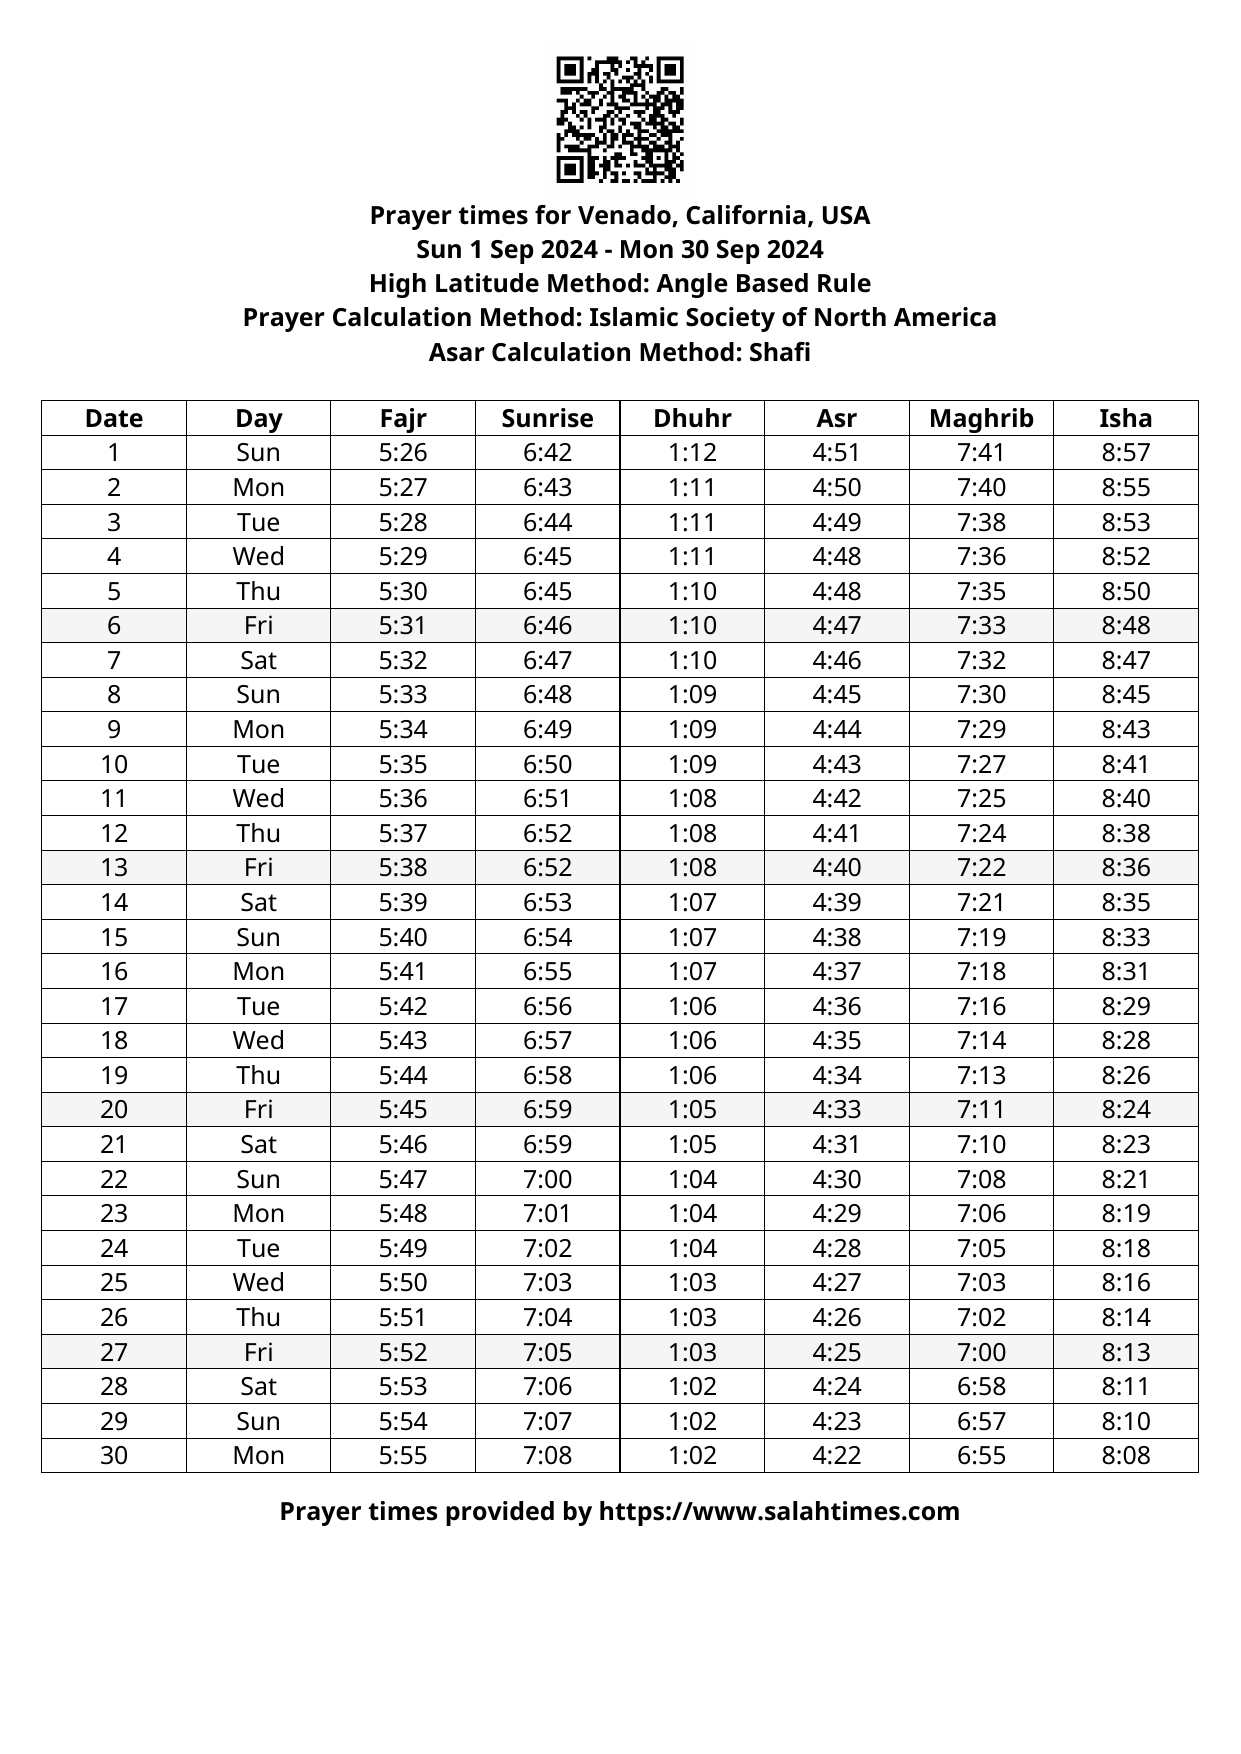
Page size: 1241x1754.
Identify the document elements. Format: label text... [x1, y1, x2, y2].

table_cell 5:36 [331, 781, 475, 815]
table_cell Tue [187, 1231, 330, 1264]
table_cell 8:10 [1054, 1404, 1198, 1437]
table_cell 6:57 [476, 1024, 619, 1057]
table_cell 7:14 [910, 1024, 1053, 1057]
table_cell 1:10 [621, 574, 764, 607]
table_cell 18 [42, 1024, 186, 1057]
table_cell Sun [187, 436, 330, 469]
table_cell 4:28 [765, 1231, 909, 1264]
table_cell 5:26 [331, 436, 475, 469]
table_cell 7:06 [910, 1196, 1053, 1230]
table_cell 1 [42, 436, 186, 469]
table_cell 7:32 [910, 643, 1053, 677]
table_cell 1:08 [621, 781, 764, 815]
table_cell Thu [187, 574, 330, 607]
table_cell 8:24 [1054, 1093, 1198, 1126]
table_cell 7:33 [910, 609, 1053, 642]
table_cell 7:36 [910, 539, 1053, 573]
table_cell 7 [42, 643, 186, 677]
table_cell 7:16 [910, 989, 1053, 1022]
table_cell 1:02 [621, 1369, 764, 1403]
table_cell 4 [42, 539, 186, 573]
table_cell 7:21 [910, 885, 1053, 919]
table_cell 4:42 [765, 781, 909, 815]
table_cell Wed [187, 1024, 330, 1057]
table_cell 5:43 [331, 1024, 475, 1057]
table_cell 7:03 [910, 1266, 1053, 1299]
table_cell 1:05 [621, 1093, 764, 1126]
table_cell 7:22 [910, 851, 1053, 884]
table_cell 6:43 [476, 470, 619, 504]
table_cell 4:41 [765, 816, 909, 849]
table_cell 7:08 [910, 1162, 1053, 1195]
table_cell 1:06 [621, 1024, 764, 1057]
table_cell 4:38 [765, 920, 909, 953]
table_cell 6:59 [476, 1127, 619, 1161]
table_cell 4:34 [765, 1058, 909, 1092]
table_cell Mon [187, 954, 330, 988]
table_cell 4:27 [765, 1266, 909, 1299]
table_cell Sat [187, 885, 330, 919]
table_cell 1:08 [621, 816, 764, 849]
table_cell 5:37 [331, 816, 475, 849]
table_header Day [187, 401, 330, 434]
table_cell Wed [187, 539, 330, 573]
table_cell 5:32 [331, 643, 475, 677]
table_cell Sat [187, 643, 330, 677]
table_cell 1:10 [621, 609, 764, 642]
table_cell 4:33 [765, 1093, 909, 1126]
table_cell 8:38 [1054, 816, 1198, 849]
table_cell 4:36 [765, 989, 909, 1022]
table_cell 7:24 [910, 816, 1053, 849]
table_cell 1:11 [621, 539, 764, 573]
table_cell Thu [187, 1058, 330, 1092]
table_cell 14 [42, 885, 186, 919]
table_cell 7:35 [910, 574, 1053, 607]
table_cell 4:23 [765, 1404, 909, 1437]
table_cell Thu [187, 816, 330, 849]
table_cell 1:05 [621, 1127, 764, 1161]
table_cell 6:54 [476, 920, 619, 953]
table_cell 1:10 [621, 643, 764, 677]
table_cell Sun [187, 678, 330, 711]
table_cell Sun [187, 920, 330, 953]
table_cell 4:39 [765, 885, 909, 919]
table_cell 7:02 [476, 1231, 619, 1264]
table_cell 5:55 [331, 1439, 475, 1472]
table_cell Sat [187, 1127, 330, 1161]
table_cell 7:25 [910, 781, 1053, 815]
table_cell Tue [187, 989, 330, 1022]
table_cell 1:08 [621, 851, 764, 884]
table_cell 5:52 [331, 1335, 475, 1368]
text Prayer times for Venado, California, USA [42, 198, 1198, 232]
table_cell 25 [42, 1266, 186, 1299]
table_cell 1:03 [621, 1266, 764, 1299]
table_cell Mon [187, 1196, 330, 1230]
table_cell 23 [42, 1196, 186, 1230]
table_cell 6:51 [476, 781, 619, 815]
table_cell 7:41 [910, 436, 1053, 469]
table_cell 8:29 [1054, 989, 1198, 1022]
table_cell 4:35 [765, 1024, 909, 1057]
table_cell 15 [42, 920, 186, 953]
table_cell 1:09 [621, 747, 764, 780]
table_cell 5:47 [331, 1162, 475, 1195]
table_cell Fri [187, 851, 330, 884]
table_cell 5:27 [331, 470, 475, 504]
table_cell 4:43 [765, 747, 909, 780]
table_cell 1:02 [621, 1404, 764, 1437]
table_cell 8:11 [1054, 1369, 1198, 1403]
table_cell Sun [187, 1162, 330, 1195]
table_cell 6 [42, 609, 186, 642]
table_cell 5:45 [331, 1093, 475, 1126]
table_cell 8:23 [1054, 1127, 1198, 1161]
table_cell 7:08 [476, 1439, 619, 1472]
table_cell 7:03 [476, 1266, 619, 1299]
table_cell 4:44 [765, 712, 909, 746]
table_cell 28 [42, 1369, 186, 1403]
table_cell 5:44 [331, 1058, 475, 1092]
table_cell 4:31 [765, 1127, 909, 1161]
table_cell Mon [187, 470, 330, 504]
table_cell 8:26 [1054, 1058, 1198, 1092]
table_cell 5:49 [331, 1231, 475, 1264]
table_cell 7:13 [910, 1058, 1053, 1092]
table_cell 1:04 [621, 1162, 764, 1195]
table_cell 1:04 [621, 1231, 764, 1264]
table_cell 24 [42, 1231, 186, 1264]
table_cell 1:03 [621, 1335, 764, 1368]
table_cell 7:00 [910, 1335, 1053, 1368]
table_cell 6:56 [476, 989, 619, 1022]
table_cell 22 [42, 1162, 186, 1195]
table_cell 5:34 [331, 712, 475, 746]
table_cell 4:24 [765, 1369, 909, 1403]
table_cell 7:00 [476, 1162, 619, 1195]
table_cell 17 [42, 989, 186, 1022]
table_cell 5 [42, 574, 186, 607]
table_cell 4:30 [765, 1162, 909, 1195]
table_cell 1:11 [621, 470, 764, 504]
table_cell 6:46 [476, 609, 619, 642]
table_cell 7:11 [910, 1093, 1053, 1126]
table_cell 6:45 [476, 574, 619, 607]
table_cell 8:41 [1054, 747, 1198, 780]
table_cell 1:06 [621, 989, 764, 1022]
table_cell 4:22 [765, 1439, 909, 1472]
table_cell 13 [42, 851, 186, 884]
table_cell Mon [187, 712, 330, 746]
table_cell 5:46 [331, 1127, 475, 1161]
table_cell 8:43 [1054, 712, 1198, 746]
table_cell Sun [187, 1404, 330, 1437]
table_cell 5:42 [331, 989, 475, 1022]
table_cell 1:03 [621, 1300, 764, 1334]
table_cell 6:47 [476, 643, 619, 677]
table_cell 6:52 [476, 816, 619, 849]
table_header Sunrise [476, 401, 619, 434]
table_cell 6:42 [476, 436, 619, 469]
text Asar Calculation Method: Shafi [42, 334, 1198, 368]
table_cell 12 [42, 816, 186, 849]
table_cell 7:04 [476, 1300, 619, 1334]
table_cell 1:11 [621, 505, 764, 538]
table_cell 11 [42, 781, 186, 815]
table_cell 4:40 [765, 851, 909, 884]
table_header Date [42, 401, 186, 434]
table_cell 5:28 [331, 505, 475, 538]
table_cell 8 [42, 678, 186, 711]
table_cell 5:33 [331, 678, 475, 711]
table_cell 19 [42, 1058, 186, 1092]
table_cell 8:19 [1054, 1196, 1198, 1230]
table_cell 8:53 [1054, 505, 1198, 538]
table_cell 4:45 [765, 678, 909, 711]
table_cell 6:45 [476, 539, 619, 573]
table_cell 5:54 [331, 1404, 475, 1437]
table_cell 6:44 [476, 505, 619, 538]
table_cell 8:55 [1054, 470, 1198, 504]
text Sun 1 Sep 2024 - Mon 30 Sep 2024 [42, 232, 1198, 266]
table_cell 7:29 [910, 712, 1053, 746]
table_cell 6:52 [476, 851, 619, 884]
table_cell Wed [187, 1266, 330, 1299]
table_cell 5:40 [331, 920, 475, 953]
table_cell 6:55 [476, 954, 619, 988]
table_header Dhuhr [621, 401, 764, 434]
table_cell 7:07 [476, 1404, 619, 1437]
table_cell 21 [42, 1127, 186, 1161]
table_cell 7:40 [910, 470, 1053, 504]
table_cell 1:12 [621, 436, 764, 469]
table_cell 5:50 [331, 1266, 475, 1299]
table_cell 4:48 [765, 574, 909, 607]
table_cell 7:05 [910, 1231, 1053, 1264]
table_cell 4:37 [765, 954, 909, 988]
table_header Asr [765, 401, 909, 434]
table_cell 6:48 [476, 678, 619, 711]
text High Latitude Method: Angle Based Rule [42, 266, 1198, 300]
table_cell 8:57 [1054, 436, 1198, 469]
table_cell 8:14 [1054, 1300, 1198, 1334]
table_cell 10 [42, 747, 186, 780]
table_cell 6:55 [910, 1439, 1053, 1472]
table_cell 8:08 [1054, 1439, 1198, 1472]
table_cell 6:50 [476, 747, 619, 780]
table_cell Fri [187, 1335, 330, 1368]
table_cell 7:27 [910, 747, 1053, 780]
table_cell Tue [187, 747, 330, 780]
table_cell 30 [42, 1439, 186, 1472]
table_cell 8:47 [1054, 643, 1198, 677]
table_cell 7:38 [910, 505, 1053, 538]
picture [542, 41, 699, 198]
table_cell 9 [42, 712, 186, 746]
table_cell 4:48 [765, 539, 909, 573]
table_cell Thu [187, 1300, 330, 1334]
table_cell 8:13 [1054, 1335, 1198, 1368]
table_cell 1:02 [621, 1439, 764, 1472]
table_cell 8:52 [1054, 539, 1198, 573]
table_cell 8:40 [1054, 781, 1198, 815]
table_cell 7:06 [476, 1369, 619, 1403]
table_cell Wed [187, 781, 330, 815]
table_cell 8:31 [1054, 954, 1198, 988]
table_cell 1:04 [621, 1196, 764, 1230]
table_cell 6:58 [476, 1058, 619, 1092]
table_cell 1:07 [621, 920, 764, 953]
table_cell 6:59 [476, 1093, 619, 1126]
table_cell 5:51 [331, 1300, 475, 1334]
table_cell 4:47 [765, 609, 909, 642]
table_cell 5:41 [331, 954, 475, 988]
table_cell 6:49 [476, 712, 619, 746]
table_cell 8:18 [1054, 1231, 1198, 1264]
table_cell 5:38 [331, 851, 475, 884]
table_cell 6:53 [476, 885, 619, 919]
table_cell 8:35 [1054, 885, 1198, 919]
table_cell 5:30 [331, 574, 475, 607]
text Prayer Calculation Method: Islamic Society of North America [42, 300, 1198, 334]
table_cell 5:31 [331, 609, 475, 642]
table_cell 5:39 [331, 885, 475, 919]
table_cell 26 [42, 1300, 186, 1334]
table_cell 16 [42, 954, 186, 988]
table_cell 5:53 [331, 1369, 475, 1403]
table_cell 5:35 [331, 747, 475, 780]
table_cell 7:05 [476, 1335, 619, 1368]
table_cell 1:09 [621, 712, 764, 746]
table_cell 5:48 [331, 1196, 475, 1230]
table_cell 1:07 [621, 954, 764, 988]
table_cell Fri [187, 609, 330, 642]
table_cell 20 [42, 1093, 186, 1126]
table_header Isha [1054, 401, 1198, 434]
table_cell 6:57 [910, 1404, 1053, 1437]
table_cell Mon [187, 1439, 330, 1472]
table_cell 29 [42, 1404, 186, 1437]
table_cell 7:18 [910, 954, 1053, 988]
table_cell 8:48 [1054, 609, 1198, 642]
table_cell 2 [42, 470, 186, 504]
table_cell 6:58 [910, 1369, 1053, 1403]
text Prayer times provided by https://www.salahtimes.com [42, 1494, 1198, 1528]
table_cell Fri [187, 1093, 330, 1126]
table_cell 8:50 [1054, 574, 1198, 607]
table_cell 7:30 [910, 678, 1053, 711]
table_cell 4:26 [765, 1300, 909, 1334]
table_cell 5:29 [331, 539, 475, 573]
table_cell 3 [42, 505, 186, 538]
table_cell 4:49 [765, 505, 909, 538]
table_header Fajr [331, 401, 475, 434]
table_cell 1:07 [621, 885, 764, 919]
table_cell 27 [42, 1335, 186, 1368]
table_cell 4:29 [765, 1196, 909, 1230]
table_cell 4:51 [765, 436, 909, 469]
table_cell 1:06 [621, 1058, 764, 1092]
table_cell 8:28 [1054, 1024, 1198, 1057]
table_cell 8:36 [1054, 851, 1198, 884]
table_cell 7:01 [476, 1196, 619, 1230]
table_header Maghrib [910, 401, 1053, 434]
table_cell Tue [187, 505, 330, 538]
table_cell 8:21 [1054, 1162, 1198, 1195]
table_cell 7:02 [910, 1300, 1053, 1334]
table_cell 8:33 [1054, 920, 1198, 953]
table_cell Sat [187, 1369, 330, 1403]
table_cell 7:10 [910, 1127, 1053, 1161]
table_cell 4:50 [765, 470, 909, 504]
table_cell 7:19 [910, 920, 1053, 953]
table_cell 4:25 [765, 1335, 909, 1368]
table_cell 8:16 [1054, 1266, 1198, 1299]
table_cell 1:09 [621, 678, 764, 711]
table_cell 8:45 [1054, 678, 1198, 711]
table_cell 4:46 [765, 643, 909, 677]
